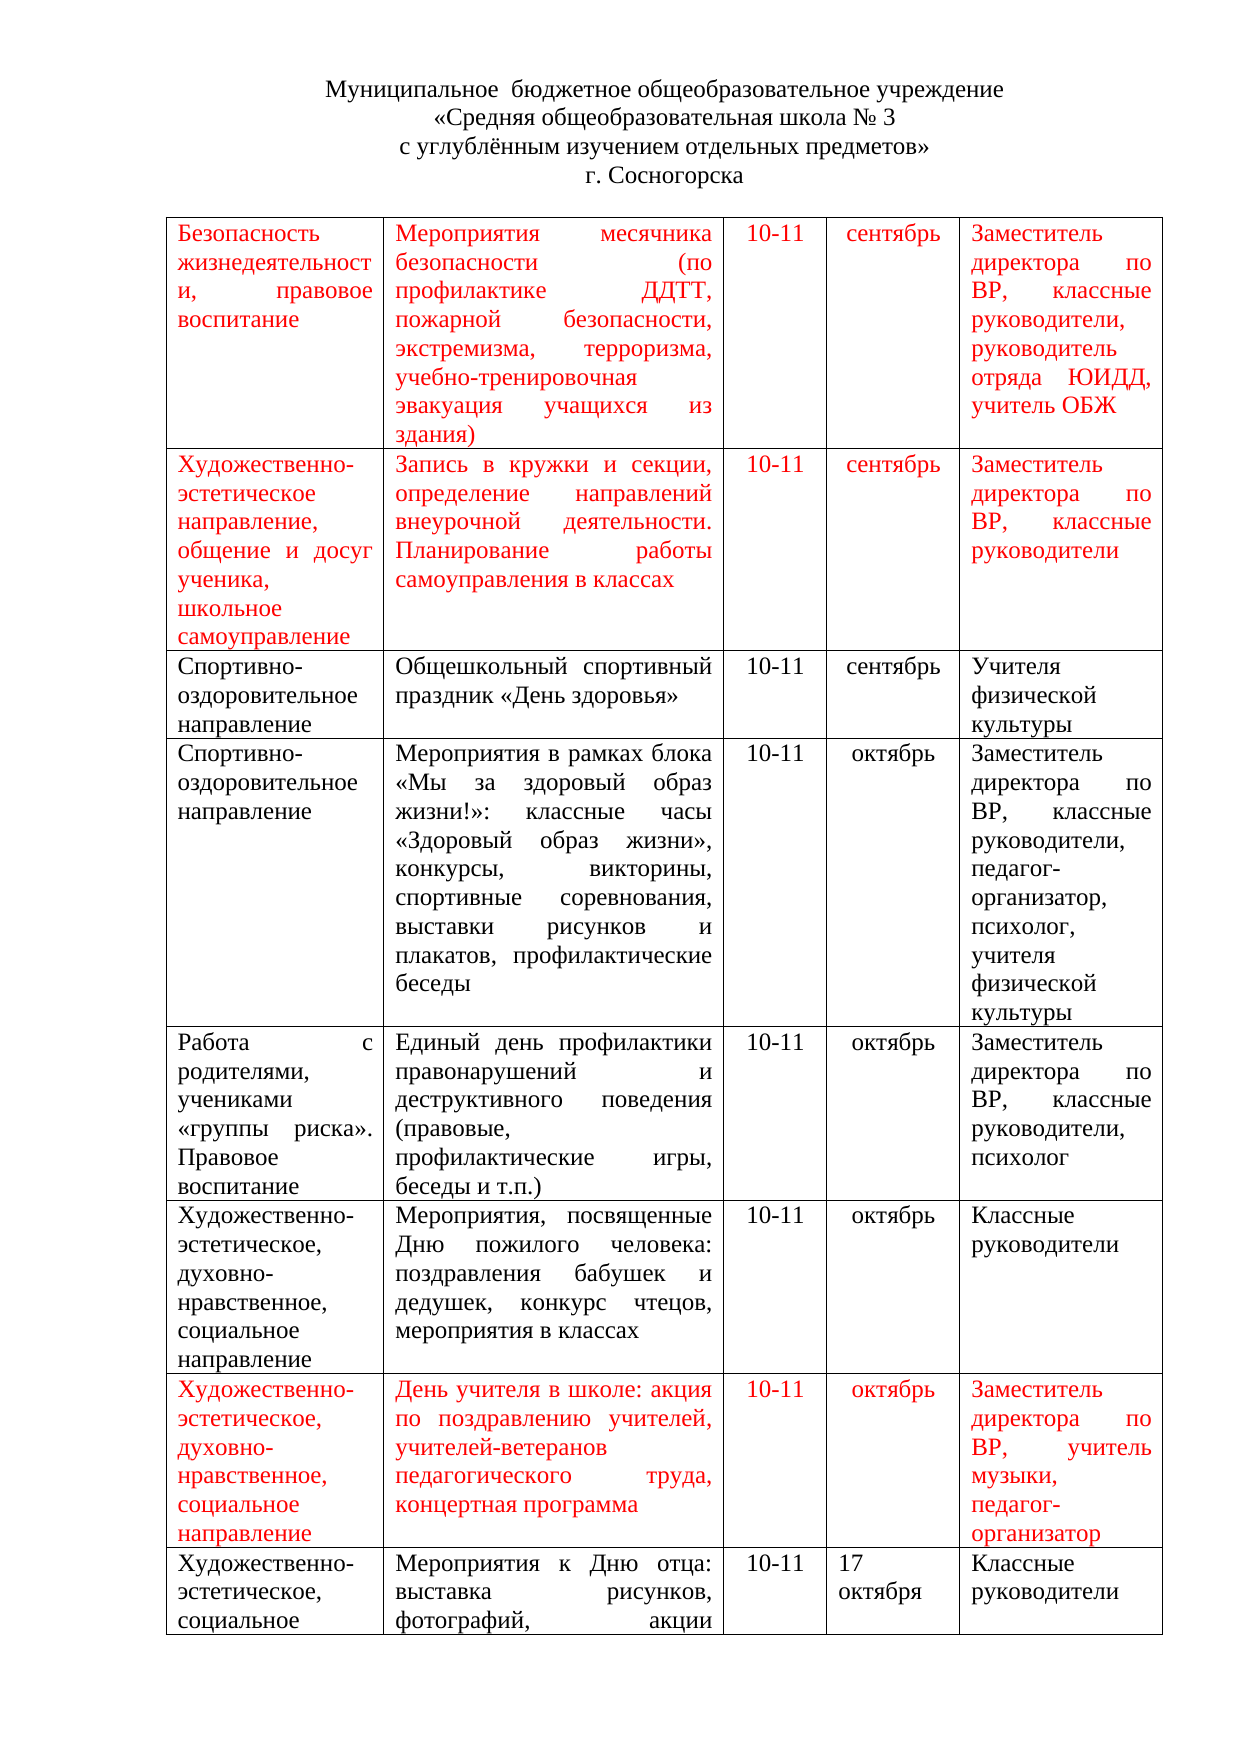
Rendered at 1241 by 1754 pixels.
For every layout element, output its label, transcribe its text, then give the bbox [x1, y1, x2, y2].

table_cell 10-11 [724, 739, 826, 1026]
table_cell Заместитель директора по ВР, учитель музыки, педагог-организатор [960, 1374, 1162, 1547]
table_cell Мероприятия в рамках блока «Мы за здоровый образ жизни!»: классные часы «Здоровый образ жизни», конкурсы, викторины, спортивные соревнования, выставки рисунков и плакатов, профилактические беседы [384, 739, 723, 1026]
table_cell Безопасность жизнедеятельности, правовое воспитание [167, 218, 383, 448]
table_cell 10-11 [724, 1027, 826, 1199]
table_cell 10-11 [724, 218, 826, 448]
table_cell Заместитель директора по ВР, классные руководители, руководитель отряда ЮИДД, учитель ОБЖ [960, 218, 1162, 448]
table_cell 10-11 [724, 1548, 826, 1634]
table_cell октябрь [827, 1027, 959, 1199]
table_cell Работа с родителями, учениками «группы риска». Правовое воспитание [167, 1027, 383, 1199]
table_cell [960, 1548, 1162, 1634]
table_cell 10-11 [724, 449, 826, 650]
table_cell сентябрь [827, 651, 959, 737]
table_cell 10-11 [724, 1201, 826, 1373]
table_cell Заместитель директора по ВР, классные руководители, педагог-организатор, психолог, учителя физической культуры [960, 739, 1162, 1026]
table_cell октябрь [827, 1374, 959, 1547]
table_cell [167, 1548, 383, 1634]
table_cell Классные руководители [960, 1201, 1162, 1373]
table_cell октябрь [827, 739, 959, 1026]
table_cell сентябрь [827, 218, 959, 448]
table_cell 17 октября [827, 1548, 959, 1634]
table_cell Общешкольный спортивный праздник «День здоровья» [384, 651, 723, 737]
table_cell Единый день профилактики правонарушений и деструктивного поведения (правовые, профилактические игры, беседы и т.п.) [384, 1027, 723, 1199]
table_cell Художественно-эстетическое направление, общение и досуг ученика, школьное самоуправление [167, 449, 383, 650]
table_cell Художественно-эстетическое, духовно-нравственное, социальное направление [167, 1374, 383, 1547]
table_cell Спортивно-оздоровительное направление [167, 651, 383, 737]
table_cell Спортивно-оздоровительное направление [167, 739, 383, 1026]
table_cell Художественно-эстетическое, духовно-нравственное, социальное направление [167, 1201, 383, 1373]
table_cell Заместитель директора по ВР, классные руководители, психолог [960, 1027, 1162, 1199]
table_cell Мероприятия, посвященные Дню пожилого человека: поздравления бабушек и дедушек, конкурс чтецов, мероприятия в классах [384, 1201, 723, 1373]
table_cell 10-11 [724, 1374, 826, 1547]
table_cell Заместитель директора по ВР, классные руководители [960, 449, 1162, 650]
table_cell сентябрь [827, 449, 959, 650]
table_cell 10-11 [724, 651, 826, 737]
table_cell Мероприятия месячника безопасности (по профилактике ДДТТ, пожарной безопасности, экстремизма, терроризма, учебно-тренировочная эвакуация учащихся из здания) [384, 218, 723, 448]
table_cell Учителя физической культуры [960, 651, 1162, 737]
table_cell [384, 1548, 723, 1634]
table_cell Запись в кружки и секции, определение направлений внеурочной деятельности. Планирование работы самоуправления в классах [384, 449, 723, 650]
table_cell октябрь [827, 1201, 959, 1373]
table_cell День учителя в школе: акция по поздравлению учителей, учителей-ветеранов педагогического труда, концертная программа [384, 1374, 723, 1547]
